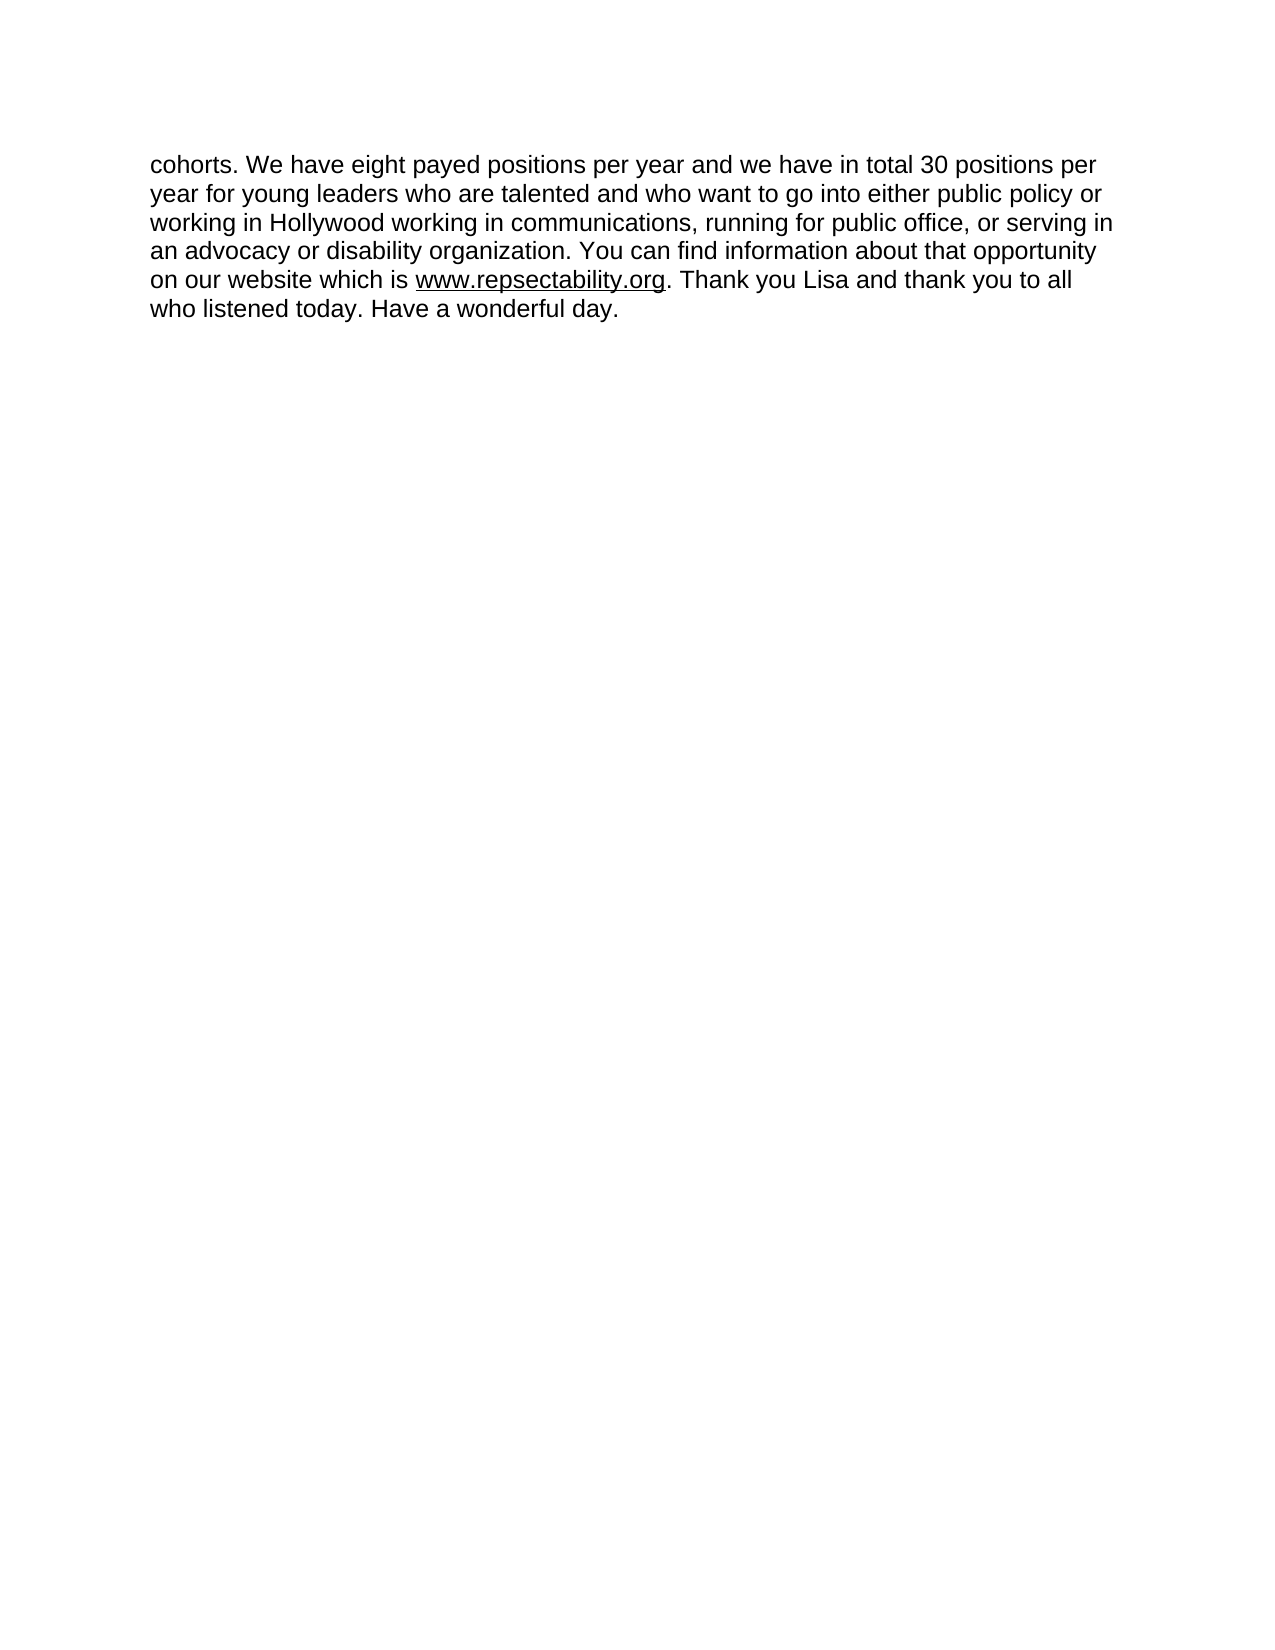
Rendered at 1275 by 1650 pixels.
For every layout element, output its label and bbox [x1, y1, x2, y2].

text [150, 150, 1125, 322]
